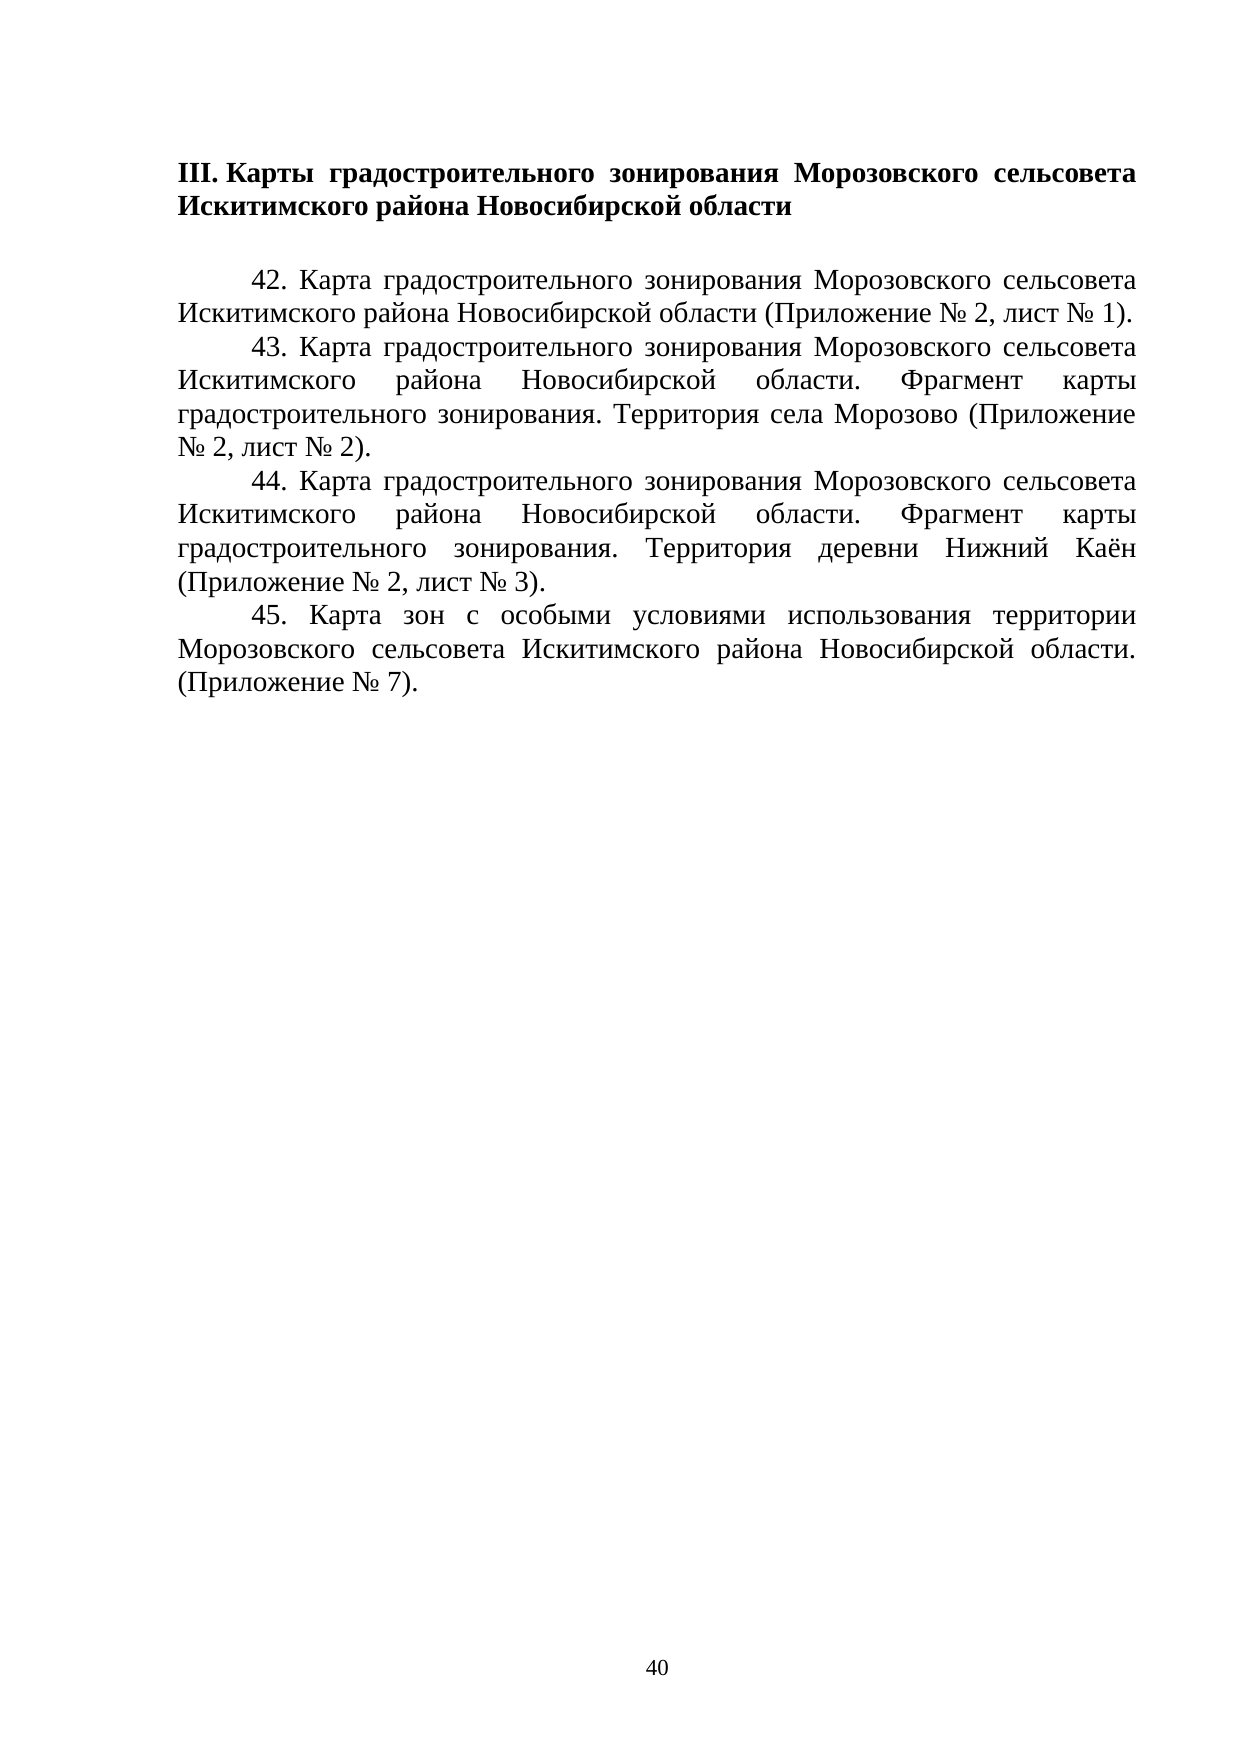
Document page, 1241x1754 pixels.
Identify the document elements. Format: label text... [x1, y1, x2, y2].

text III. Карты градостроительного зонирования Морозовского сельсовета Искитимского района Новосибирской области [177, 155, 1137, 222]
text 42. Карта градостроительного зонирования Морозовского сельсовета Искитимского района Новосибирской области (Приложение № 2, лист № 1). [177, 262, 1137, 329]
text 45. Карта зон с особыми условиями использования территории Морозовского сельсовета Искитимского района Новосибирской области. (Приложение № 7). [177, 597, 1137, 698]
text 44. Карта градостроительного зонирования Морозовского сельсовета Искитимского района Новосибирской области. Фрагмент карты градостроительного зонирования. Территория деревни Нижний Каён (Приложение № 2, лист № 3). [177, 463, 1137, 597]
text 43. Карта градостроительного зонирования Морозовского сельсовета Искитимского района Новосибирской области. Фрагмент карты градостроительного зонирования. Территория села Морозово (Приложение № 2, лист № 2). [177, 329, 1137, 463]
